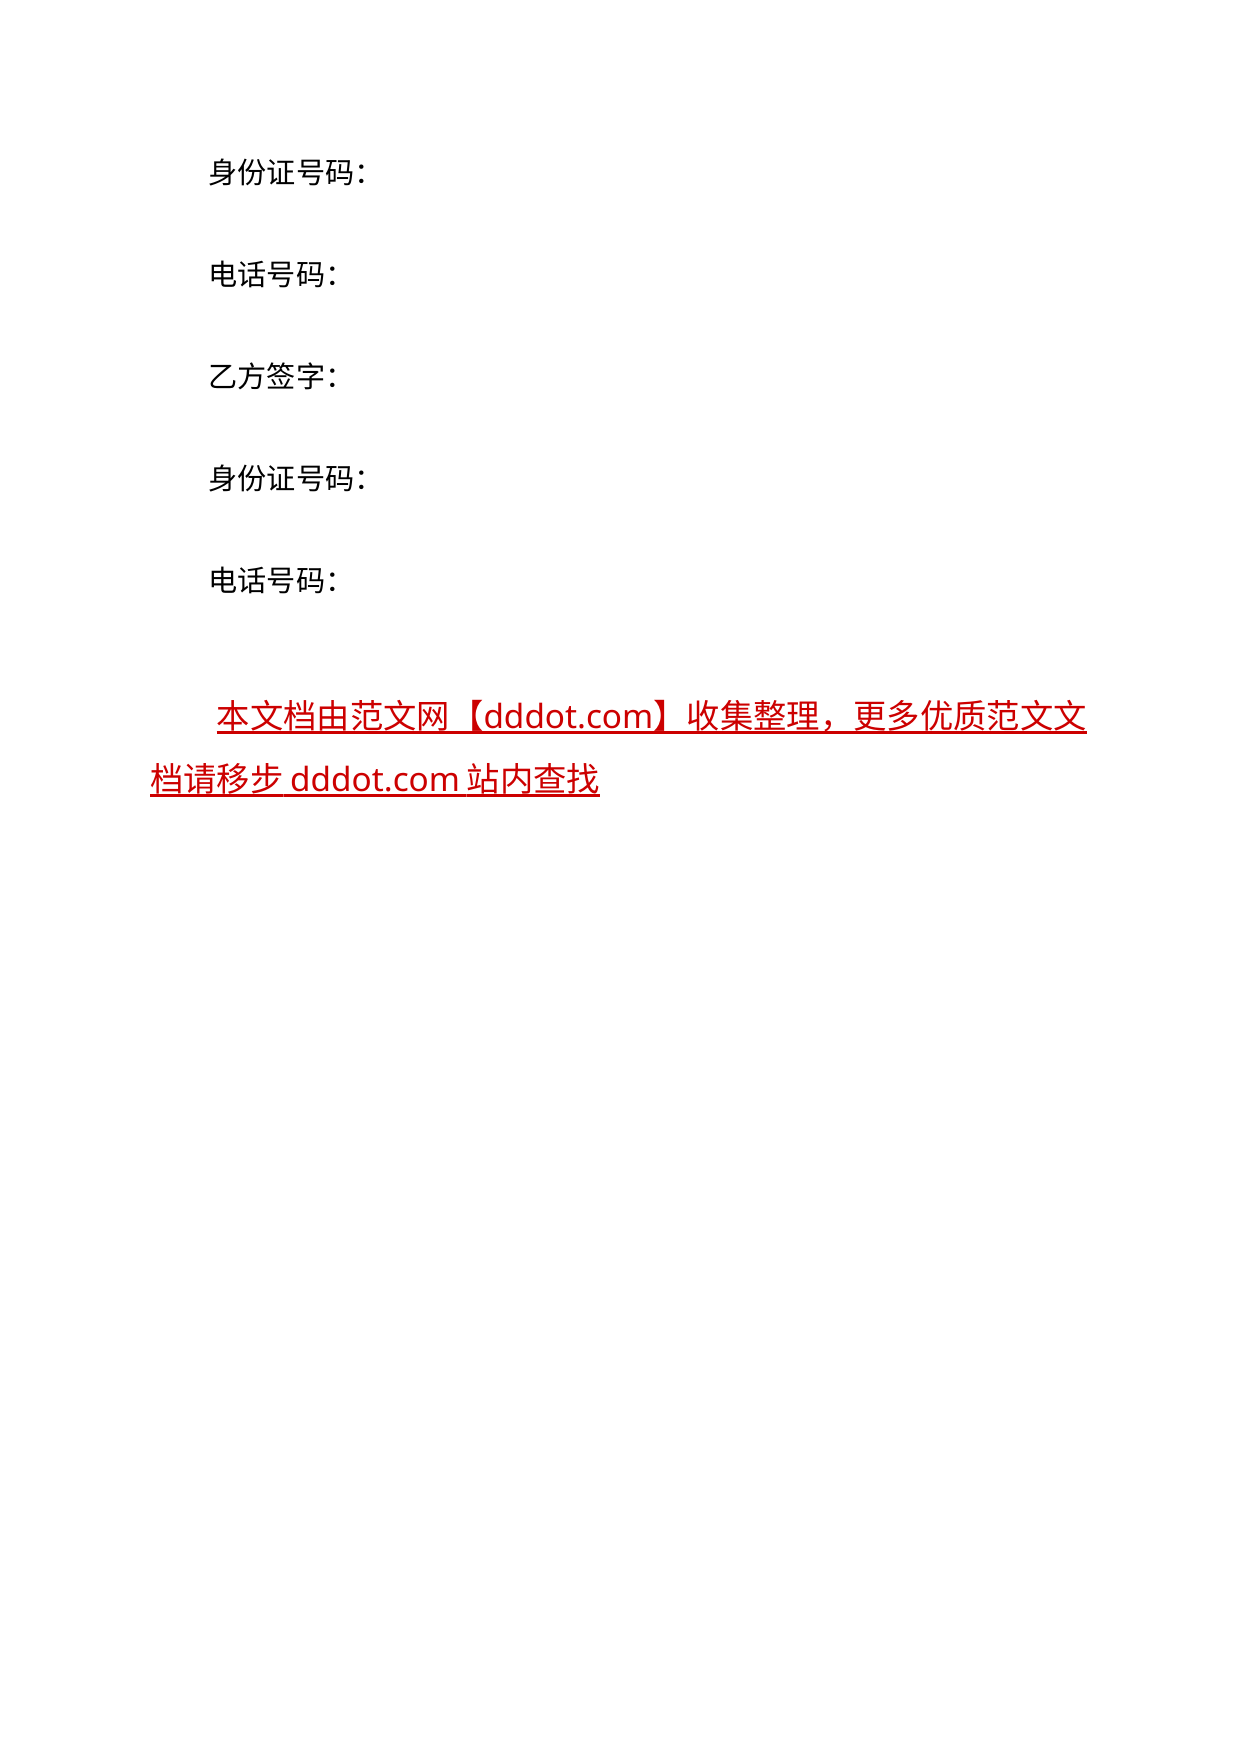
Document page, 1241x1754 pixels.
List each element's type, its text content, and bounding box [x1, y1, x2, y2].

text 乙方签字： [150, 353, 1090, 396]
text 本文档由范文网【dddot.com】收集整理，更多优质范文文档请移步dddot.com站内查找 [150, 690, 1090, 801]
text 电话号码： [150, 252, 1090, 294]
text 电话号码： [150, 557, 1090, 599]
text 身份证号码： [150, 150, 1090, 192]
text 身份证号码： [150, 455, 1090, 498]
